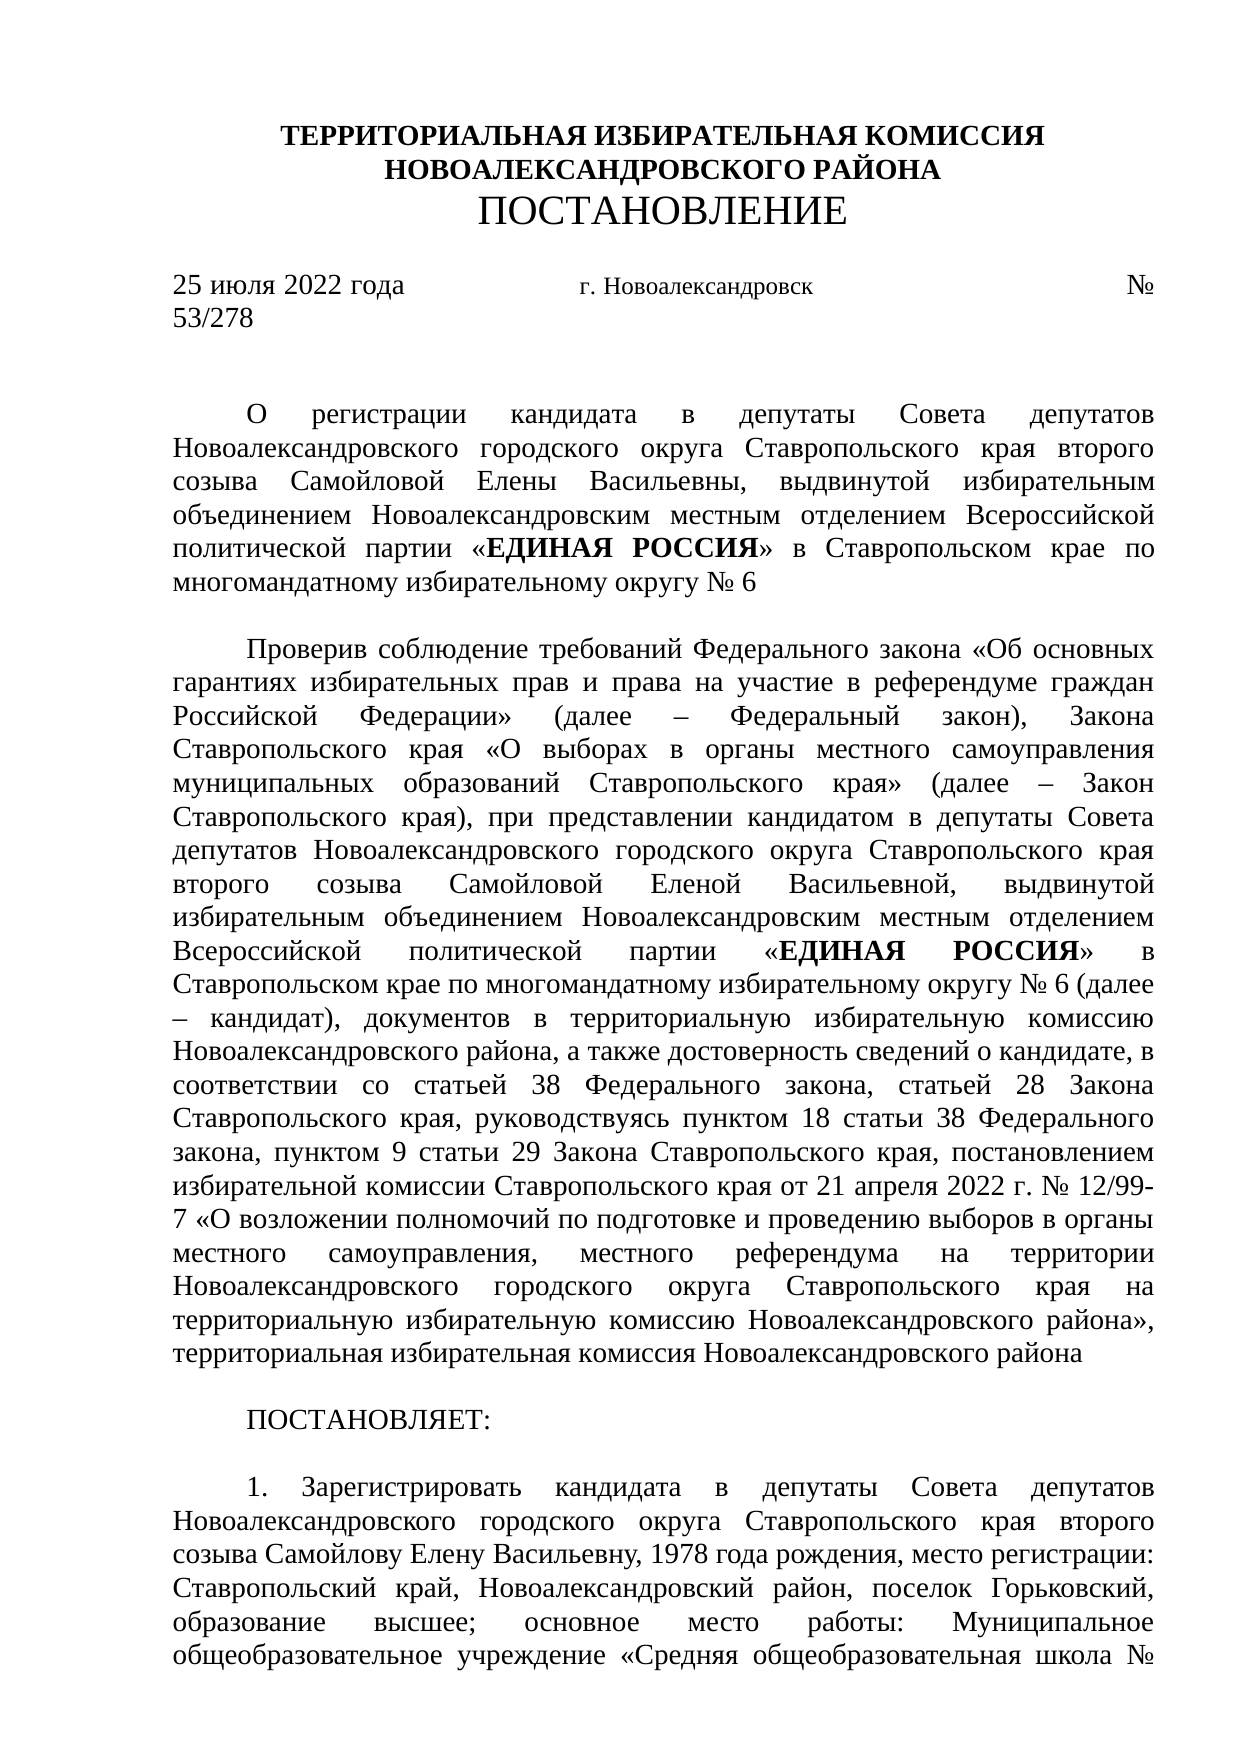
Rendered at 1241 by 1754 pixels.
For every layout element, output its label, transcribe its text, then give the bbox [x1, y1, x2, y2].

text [172, 1469, 1155, 1671]
text ТЕРРИТОРИАЛЬНАЯ ИЗБИРАТЕЛЬНАЯ КОМИССИЯ НОВОАЛЕКСАНДРОВСКОГО РАЙОНА [172, 118, 1153, 185]
text ПОСТАНОВЛЕНИЕ [172, 185, 1153, 233]
text 25 июля 2022 года г. Новоалександровск № 53/278 [172, 267, 1155, 334]
text ПОСТАНОВЛЯЕТ: [172, 1402, 1155, 1436]
text О регистрации кандидата в депутаты Совета депутатов Новоалександровского городского округа Ставропольского края второго созыва Самойловой Елены Васильевны, выдвинутой избирательным объединением Новоалександровским местным отделением Всероссийской политической партии «ЕДИНАЯ РОССИЯ» в Ставропольском крае по многомандатному избирательному округу № 6 [172, 396, 1155, 597]
text Проверив соблюдение требований Федерального закона «Об основных гарантиях избирательных прав и права на участие в референдуме граждан Российской Федерации» (далее – Федеральный закон), Закона Ставропольского края «О выборах в органы местного самоуправления муниципальных образований Ставропольского края» (далее – Закон Ставропольского края), при представлении кандидатом в депутаты Совета депутатов Новоалександровского городского округа Ставропольского края второго созыва Самойловой Еленой Васильевной, выдвинутой избирательным объединением Новоалександровским местным отделением Всероссийской политической партии «ЕДИНАЯ РОССИЯ» в Ставропольском крае по многомандатному избирательному округу № 6 (далее – кандидат), документов в территориальную избирательную комиссию Новоалександровского района, а также достоверность сведений о кандидате, в соответствии со статьей 38 Федерального закона, статьей 28 Закона Ставропольского края, руководствуясь пунктом 18 статьи 38 Федерального закона, пунктом 9 статьи 29 Закона Ставропольского края, постановлением избирательной комиссии Ставропольского края от 21 апреля 2022 г. № 12/99-7 «О возложении полномочий по подготовке и проведению выборов в органы местного самоуправления, местного референдума на территории Новоалександровского городского округа Ставропольского края на территориальную избирательную комиссию Новоалександровского района», территориальная избирательная комиссия Новоалександровского района [172, 631, 1155, 1369]
